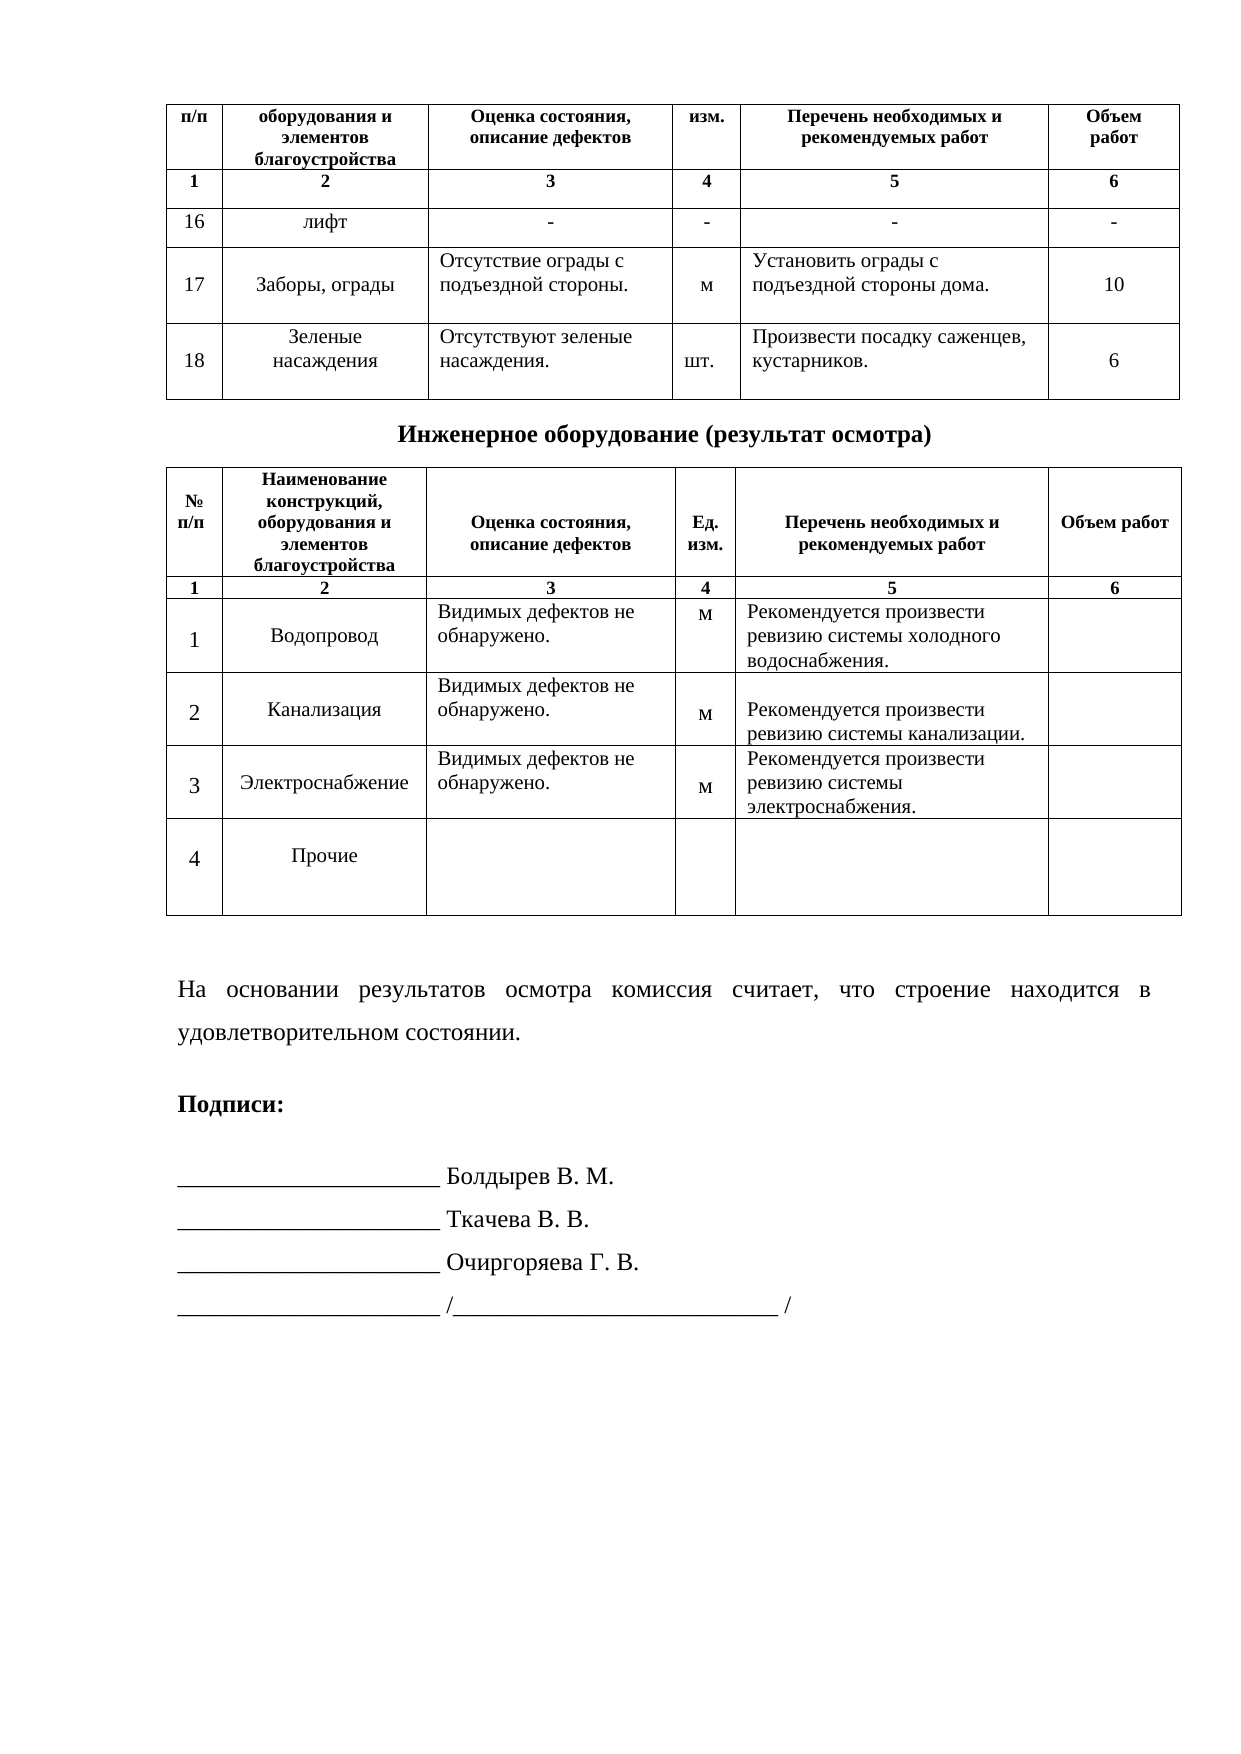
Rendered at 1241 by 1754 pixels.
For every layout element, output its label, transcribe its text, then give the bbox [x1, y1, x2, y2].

table_cell Отсутствие ограды с подъездной стороны. [429, 248, 672, 323]
table_cell шт. [673, 324, 740, 399]
table_header Объем работ [1049, 468, 1181, 576]
table_cell Видимых дефектов не обнаружено. [427, 746, 675, 818]
table_cell Водопровод [223, 599, 426, 672]
table_cell [676, 819, 735, 915]
table_cell 2 [223, 170, 428, 208]
table_cell 6 [1049, 577, 1181, 598]
table_cell Установить ограды с подъездной стороны дома. [741, 248, 1048, 323]
table_cell - [1049, 209, 1179, 247]
table_cell 2 [223, 577, 426, 598]
table_cell Видимых дефектов не обнаружено. [427, 599, 675, 672]
table_cell м [676, 746, 735, 818]
table_cell 18 [167, 324, 222, 399]
table_cell - [673, 209, 740, 247]
table_cell Ед. изм. [673, 105, 740, 169]
text _____________________ /__________________________ / [177, 1290, 1152, 1319]
table_cell 10 [1049, 248, 1179, 323]
table_header № п/п [167, 468, 222, 576]
table_cell 1 [167, 599, 222, 672]
table_cell 1 [167, 577, 222, 598]
table_cell Отсутствуют зеленые насаждения. [429, 324, 672, 399]
table_cell 6 [1049, 324, 1179, 399]
table_cell [427, 819, 675, 915]
table_cell - [429, 209, 672, 247]
table_cell [1049, 599, 1181, 672]
table_cell № п/п [167, 105, 222, 169]
table_cell м [676, 599, 735, 672]
table_cell Произвести посадку саженцев, кустарников. [741, 324, 1048, 399]
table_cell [223, 105, 428, 169]
table_cell 3 [427, 577, 675, 598]
table_header Ед. изм. [676, 468, 735, 576]
table_cell Электроснабжение [223, 746, 426, 818]
table_header Наименование конструкций, оборудования и элементов благоустройства [223, 468, 426, 576]
table_cell 4 [673, 170, 740, 208]
table_cell 17 [167, 248, 222, 323]
text Подписи: [177, 1089, 1152, 1118]
table_cell - [741, 209, 1048, 247]
table_cell Рекомендуется произвести ревизию системы электроснабжения. [736, 746, 1048, 818]
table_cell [741, 105, 1048, 169]
table_cell Заборы, ограды [223, 248, 428, 323]
table_cell 4 [676, 577, 735, 598]
table_cell 4 [167, 819, 222, 915]
table_cell Зеленые насаждения [223, 324, 428, 399]
table_cell Объем работ [1049, 105, 1179, 169]
table_cell 6 [1049, 170, 1179, 208]
table_cell 5 [741, 170, 1048, 208]
table_cell [1049, 673, 1181, 745]
table_cell м [673, 248, 740, 323]
table_cell Рекомендуется произвести ревизию системы холодного водоснабжения. [736, 599, 1048, 672]
table_header Оценка состояния, описание дефектов [427, 468, 675, 576]
text _____________________ Ткачева В. В. [177, 1204, 1152, 1233]
text Инженерное оборудование (результат осмотра) [177, 419, 1152, 448]
table_header Перечень необходимых и рекомендуемых работ [736, 468, 1048, 576]
table_cell м [676, 673, 735, 745]
table_cell Рекомендуется произвести ревизию системы канализации. [736, 673, 1048, 745]
table_cell [1049, 746, 1181, 818]
table_cell лифт [223, 209, 428, 247]
table_cell 5 [736, 577, 1048, 598]
table_cell [736, 819, 1048, 915]
text _____________________ Болдырев В. М. [177, 1161, 1152, 1189]
table_cell 2 [167, 673, 222, 745]
table_cell 3 [429, 170, 672, 208]
text _____________________ Очиргоряева Г. В. [177, 1247, 1152, 1276]
table_cell Канализация [223, 673, 426, 745]
table_cell Прочие [223, 819, 426, 915]
table_cell 3 [167, 746, 222, 818]
table_cell 1 [167, 170, 222, 208]
table_cell [1049, 819, 1181, 915]
text На основании результатов осмотра комиссия считает, что строение находится в удовлетворительном состоянии. [177, 974, 1152, 1046]
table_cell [429, 105, 672, 169]
table_cell 16 [167, 209, 222, 247]
table_cell Видимых дефектов не обнаружено. [427, 673, 675, 745]
